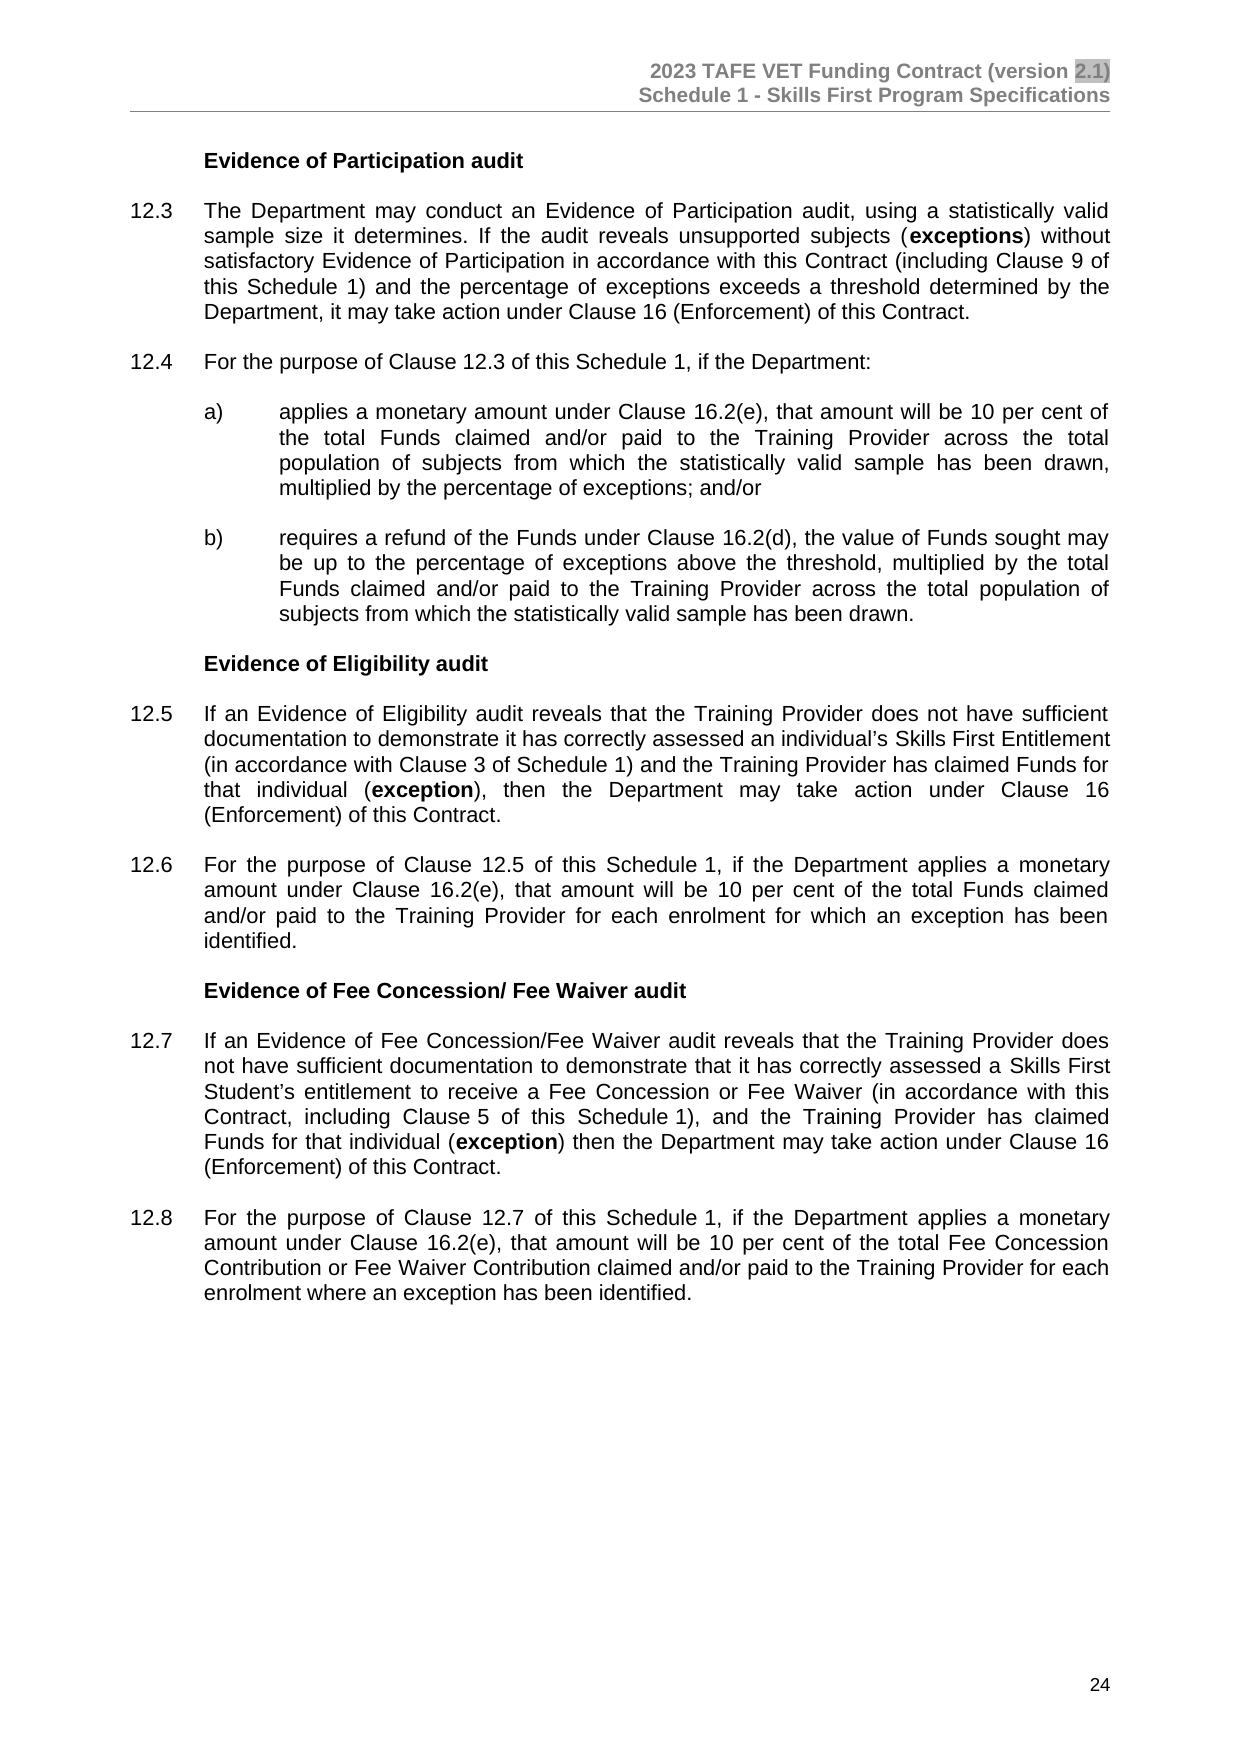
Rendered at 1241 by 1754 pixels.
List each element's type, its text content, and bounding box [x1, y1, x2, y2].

list For the purpose of Clause 12.3 of this Schedule 1, if the Department: [130, 349, 1110, 374]
list The Department may conduct an Evidence of Participation audit, using a statistically valid sample size it determines. If the audit reveals unsupported subjects (exceptions) without satisfactory Evidence of Participation in accordance with this Contract (including Clause 9 of this Schedule 1) and the percentage of exceptions exceeds a threshold determined by the Department, it may take action under Clause 16 (Enforcement) of this Contract. [130, 198, 1110, 324]
list For the purpose of Clause 12.5 of this Schedule 1, if the Department applies a monetary amount under Clause 16.2(e), that amount will be 10 per cent of the total Funds claimed and/or paid to the Training Provider for each enrolment for which an exception has been identified. [130, 852, 1110, 953]
list applies a monetary amount under Clause 16.2(e), that amount will be 10 per cent of the total Funds claimed and/or paid to the Training Provider across the total population of subjects from which the statistically valid sample has been drawn, multiplied by the percentage of exceptions; and/or [204, 399, 1110, 500]
list If an Evidence of Fee Concession/Fee Waiver audit reveals that the Training Provider does not have sufficient documentation to demonstrate that it has correctly assessed a Skills First Student’s entitlement to receive a Fee Concession or Fee Waiver (in accordance with this Contract, including Clause 5 of this Schedule 1), and the Training Provider has claimed Funds for that individual (exception) then the Department may take action under Clause 16 (Enforcement) of this Contract. [130, 1028, 1110, 1179]
text Evidence of Participation audit [204, 148, 1110, 173]
list If an Evidence of Eligibility audit reveals that the Training Provider does not have sufficient documentation to demonstrate it has correctly assessed an individual’s Skills First Entitlement (in accordance with Clause 3 of Schedule 1) and the Training Provider has claimed Funds for that individual (exception), then the Department may take action under Clause 16 (Enforcement) of this Contract. [130, 701, 1110, 827]
list For the purpose of Clause 12.7 of this Schedule 1, if the Department applies a monetary amount under Clause 16.2(e), that amount will be 10 per cent of the total Fee Concession Contribution or Fee Waiver Contribution claimed and/or paid to the Training Provider for each enrolment where an exception has been identified. [130, 1204, 1110, 1305]
text Evidence of Fee Concession/ Fee Waiver audit [204, 978, 1110, 1003]
list requires a refund of the Funds under Clause 16.2(d), the value of Funds sought may be up to the percentage of exceptions above the threshold, multiplied by the total Funds claimed and/or paid to the Training Provider across the total population of subjects from which the statistically valid sample has been drawn. [204, 525, 1110, 626]
text Evidence of Eligibility audit [204, 651, 1110, 676]
